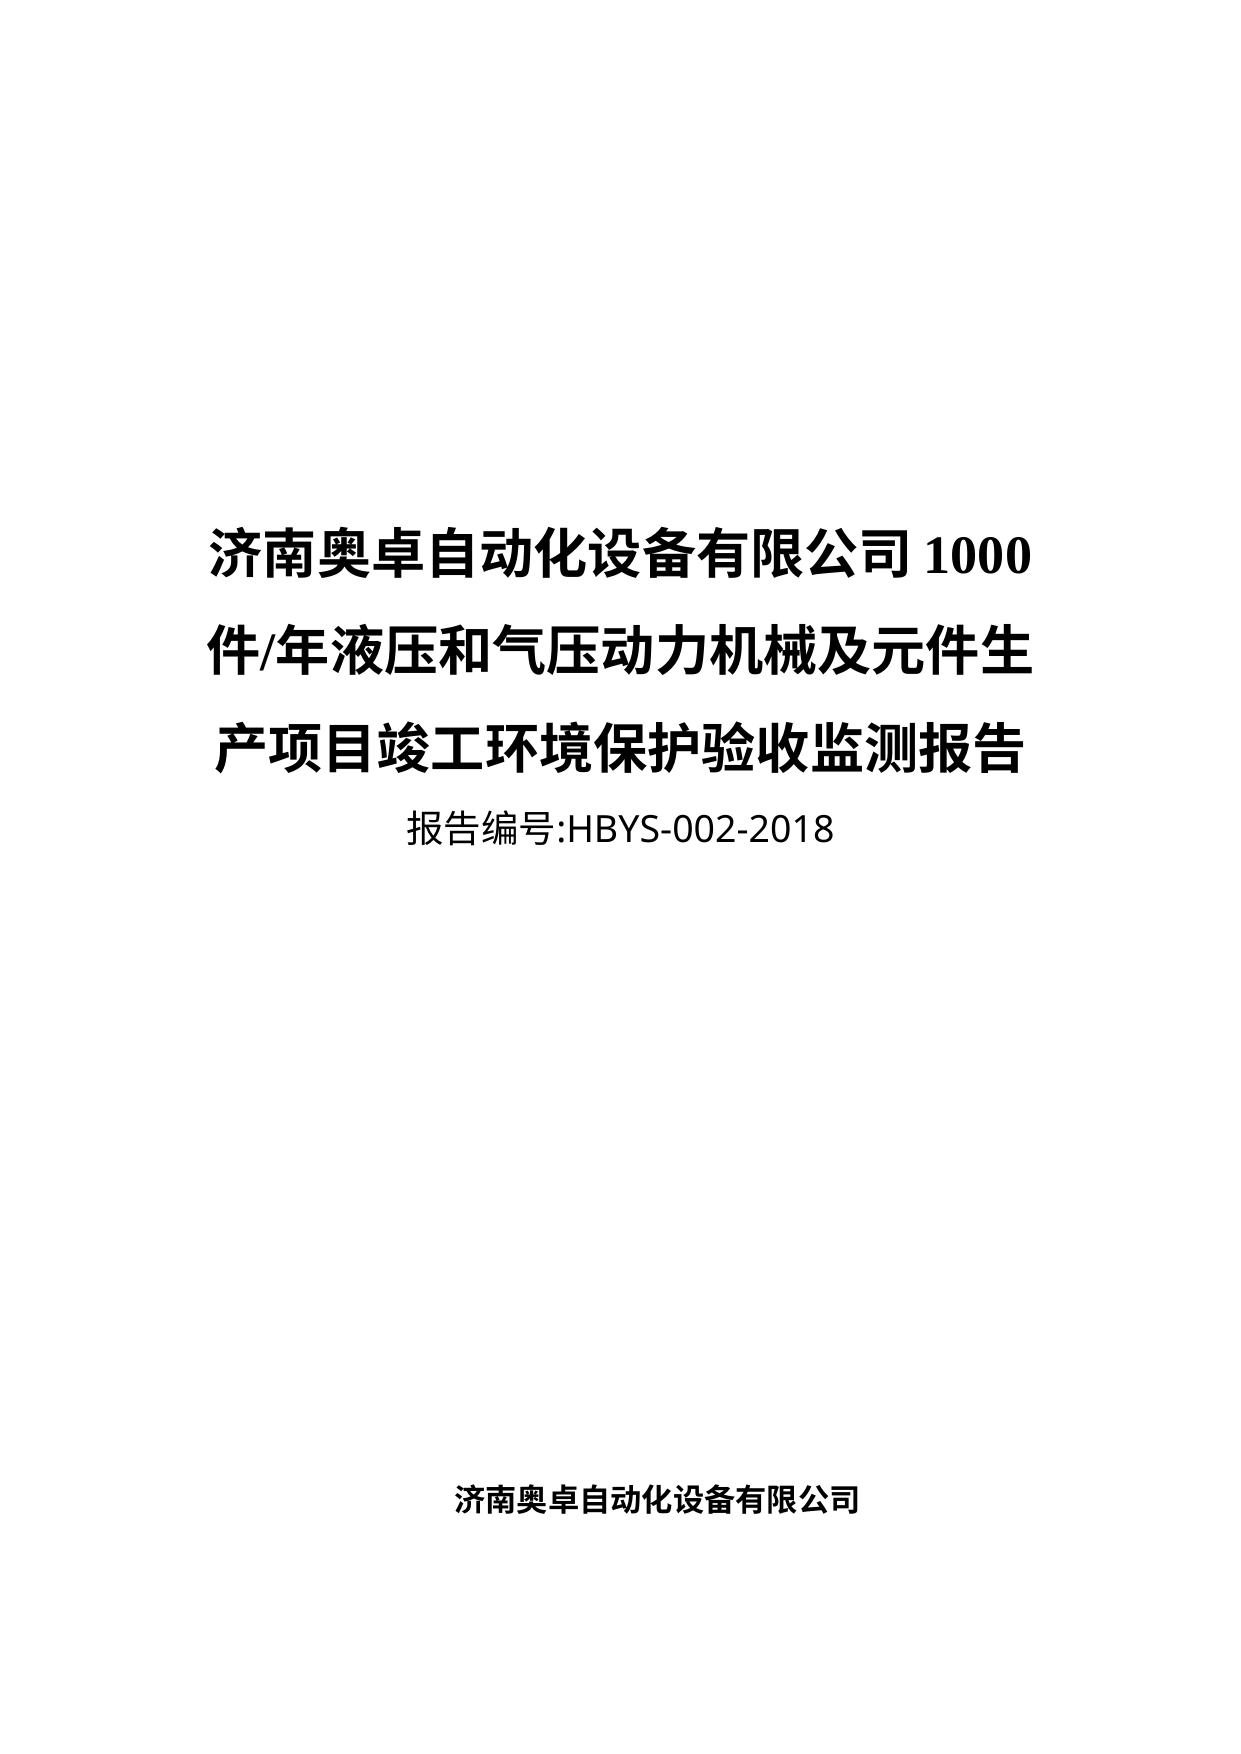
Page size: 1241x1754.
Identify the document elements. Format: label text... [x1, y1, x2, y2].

text 济南奥卓自动化设备有限公司1000件/年液压和气压动力机械及元件生产项目竣工环境保护验收监测报告 [187, 501, 1053, 793]
text 报告编号:HBYS-002-2018 [187, 793, 1053, 858]
text 济南奥卓自动化设备有限公司 [187, 1466, 1053, 1531]
